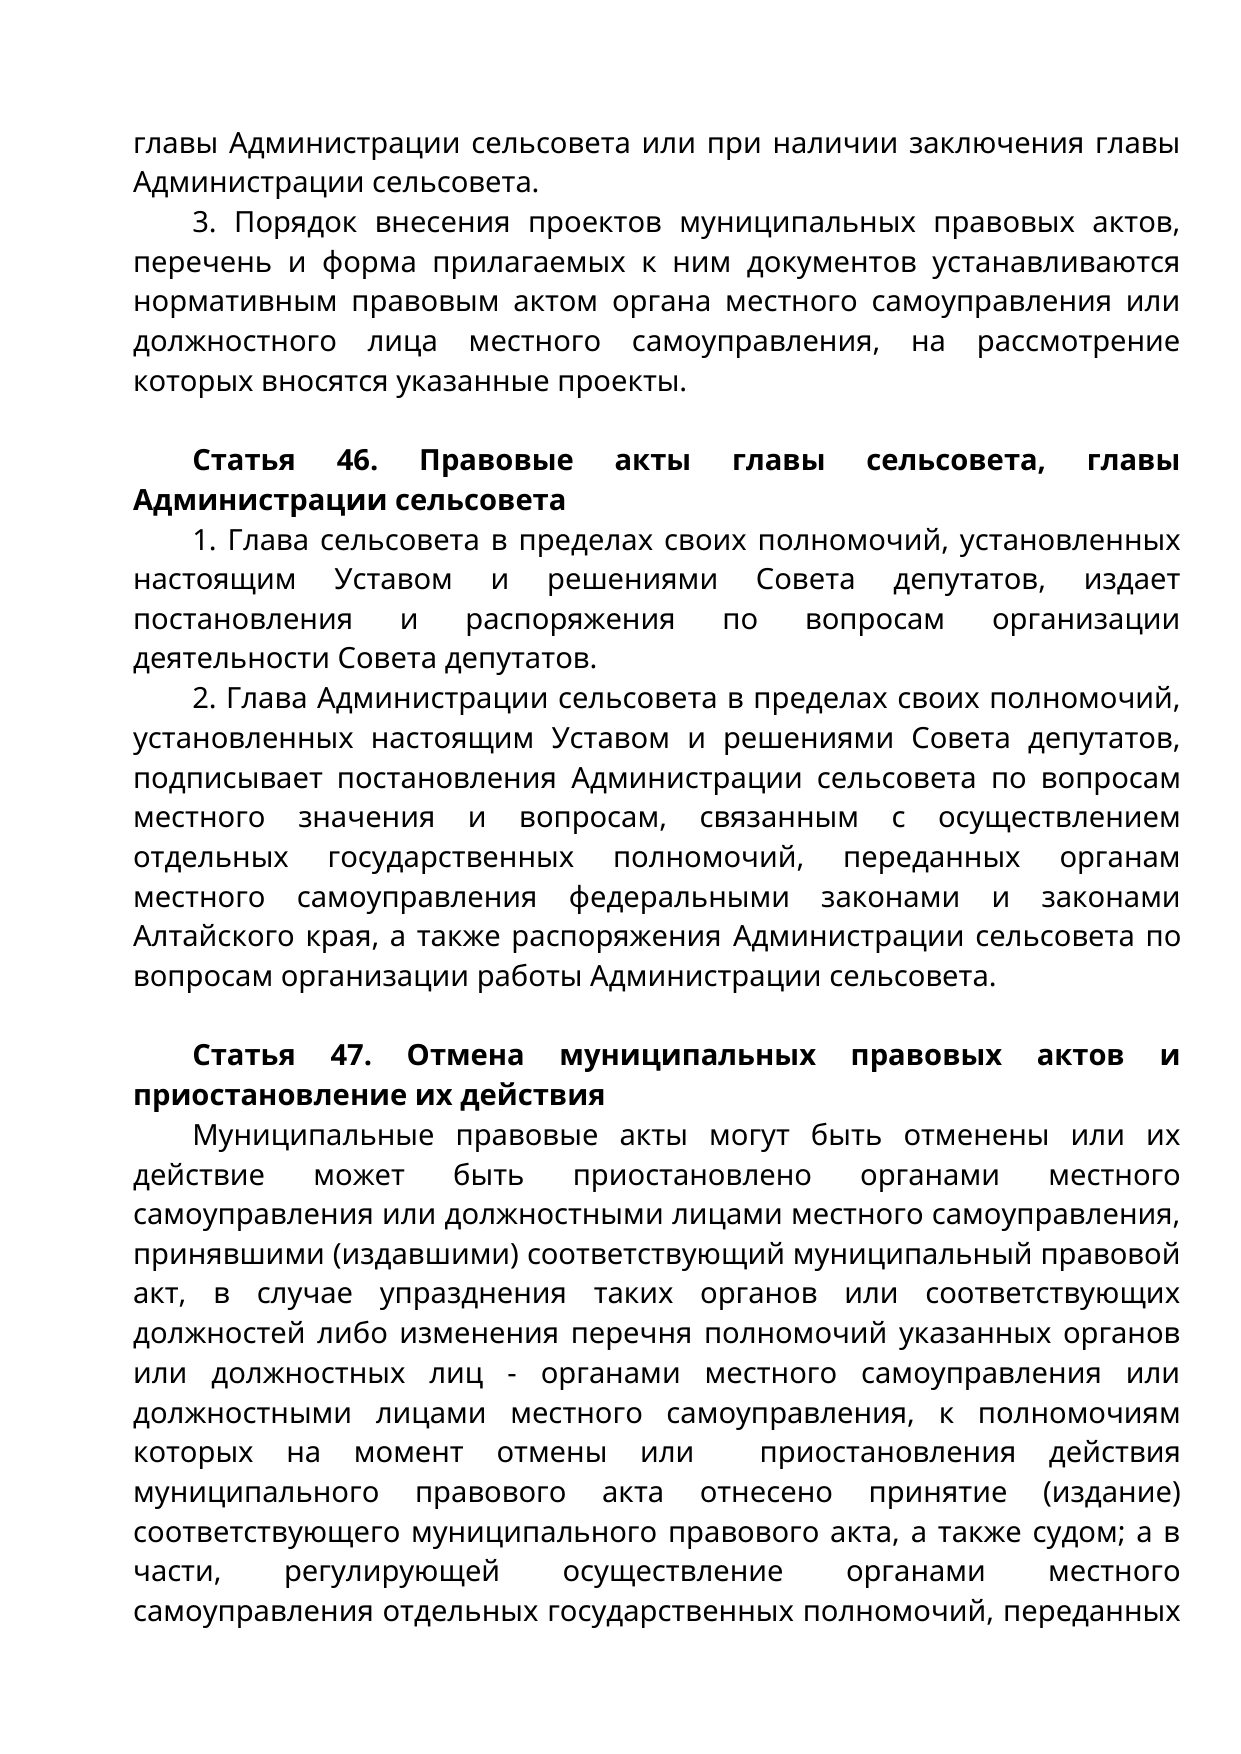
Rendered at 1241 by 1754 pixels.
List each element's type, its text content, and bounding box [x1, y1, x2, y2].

text Статья 47. Отмена муниципальных правовых актов и приостановление их действия [133, 1035, 1181, 1114]
text 1. Глава сельсовета в пределах своих полномочий, установленных настоящим Уставом и решениями Совета депутатов, издает постановления и распоряжения по вопросам организации деятельности Совета депутатов. [133, 519, 1181, 677]
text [133, 1114, 1181, 1630]
text Статья 46. Правовые акты главы сельсовета, главы Администрации сельсовета [133, 439, 1181, 519]
text 3. Порядок внесения проектов муниципальных правовых актов, перечень и форма прилагаемых к ним документов устанавливаются нормативным правовым актом органа местного самоуправления или должностного лица местного самоуправления, на рассмотрение которых вносятся указанные проекты. [133, 201, 1181, 400]
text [133, 122, 1181, 201]
text 2. Глава Администрации сельсовета в пределах своих полномочий, установленных настоящим Уставом и решениями Совета депутатов, подписывает постановления Администрации сельсовета по вопросам местного значения и вопросам, связанным с осуществлением отдельных государственных полномочий, переданных органам местного самоуправления федеральными законами и законами Алтайского края, а также распоряжения Администрации сельсовета по вопросам организации работы Администрации сельсовета. [133, 677, 1181, 995]
